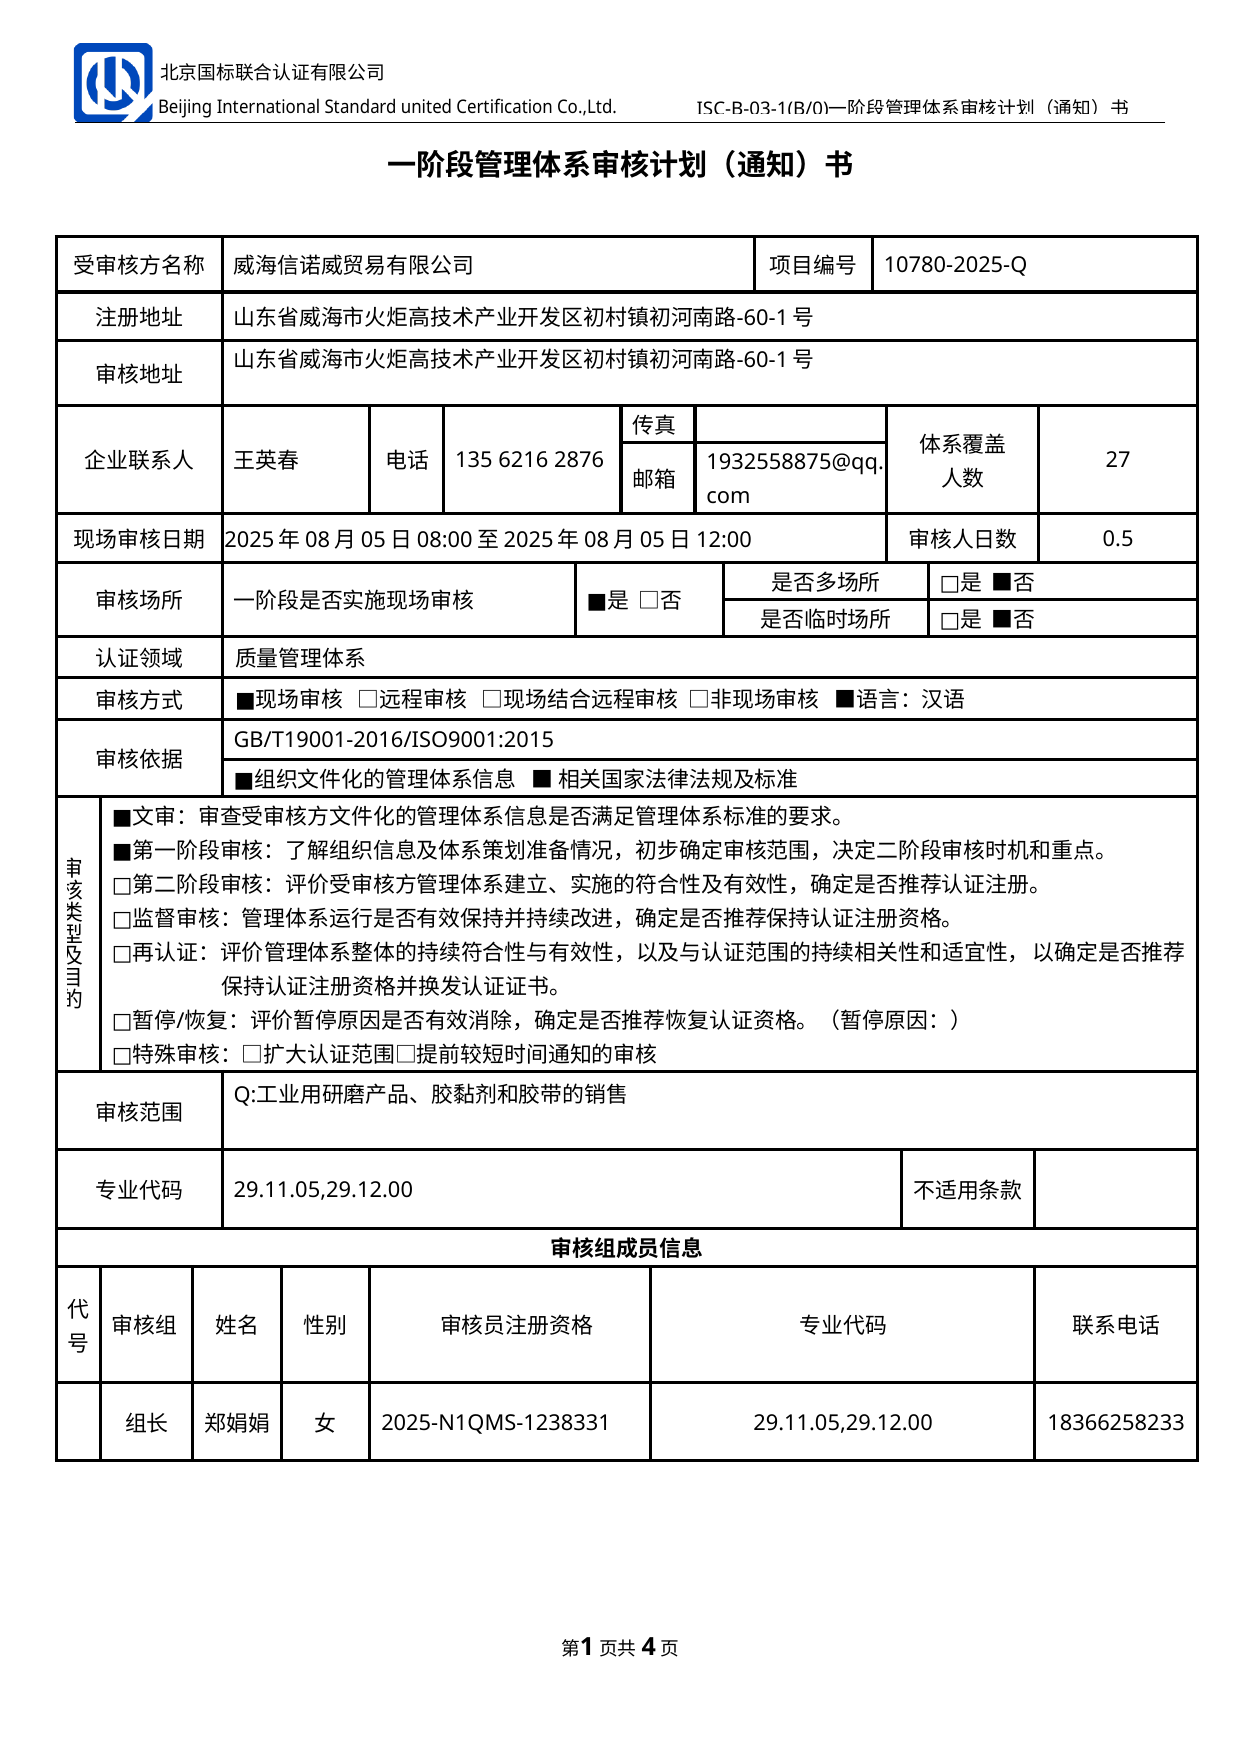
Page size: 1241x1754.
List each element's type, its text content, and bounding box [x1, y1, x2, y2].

table_cell [697, 407, 885, 441]
table_cell 审核地址 [58, 342, 221, 404]
table_cell ■组织文件化的管理体系信息 ■ 相关国家法律法规及标准 [224, 761, 1196, 795]
table_cell 29.11.05,29.12.00 [224, 1151, 900, 1227]
table_cell 代号 [58, 1268, 99, 1381]
table_cell 2025-N1QMS-1238331 [371, 1384, 649, 1459]
table_cell [58, 1384, 99, 1459]
table_cell 邮箱 [623, 444, 693, 512]
table_cell 专业代码 [58, 1151, 221, 1227]
table_cell 27 [1040, 407, 1196, 512]
table_cell 0.5 [1040, 515, 1196, 561]
table_cell 姓名 [194, 1268, 280, 1381]
table_header 10780-2025-Q [874, 238, 1196, 290]
table_cell [1036, 1151, 1196, 1227]
table_cell 体系覆盖 人数 [888, 407, 1037, 512]
table_cell □是 ■否 [930, 601, 1196, 635]
table_cell □是 ■否 [930, 564, 1196, 598]
table_cell 质量管理体系 [224, 638, 1196, 676]
table_cell 审核场所 [58, 564, 221, 635]
table_cell 审核范围 [58, 1073, 221, 1148]
table_cell 2025年08月05日 08:00至2025年08月05日 12:00 [224, 515, 885, 561]
table_cell 审核组成员信息 [58, 1230, 1196, 1265]
table_cell ■文审：审查受审核方文件化的管理体系信息是否满足管理体系标准的要求。 ■第一阶段审核：了解组织信息及体系策划准备情况，初步确定审核范围，决定二阶段审核时机和重点。 □第二阶段审核：评价受审核方管理体系建立、实施的符合性及有效性，确定是否推荐认证注册。 □监督审核：管理体系运行是否有效保持并持续改进，确定是否推荐保持认证注册资格。 □再认证：评价管理体系整体的持续符合性与有效性，以及与认证范围的持续相关性和适宜性，以确定是否推荐保持认证注册资格并换发认证证书。 □暂停/恢复：评价暂停原因是否有效消除，确定是否推荐恢复认证资格。（暂停原因：） □特殊审核：□扩大认证范围□提前较短时间通知的审核 [102, 798, 1196, 1069]
table_cell 1932558875@qq.com [697, 444, 885, 512]
table_header 威海信诺威贸易有限公司 [224, 238, 753, 290]
table_cell 是否临时场所 [725, 601, 927, 635]
picture [73, 43, 153, 123]
table_cell 审核人日数 [888, 515, 1037, 561]
table_cell 审核依据 [58, 721, 221, 795]
table_cell 性别 [283, 1268, 368, 1381]
table_cell 认证领域 [58, 638, 221, 676]
table_cell 传真 [623, 407, 693, 441]
table_cell 审核组 [102, 1268, 191, 1381]
table_cell 不适用条款 [903, 1151, 1033, 1227]
table_cell 王英春 [224, 407, 368, 512]
table_cell GB/T19001-2016/ISO9001:2015 [224, 721, 1196, 758]
table_cell 山东省威海市火炬高技术产业开发区初村镇初河南路-60-1号 [224, 294, 1196, 339]
table_cell 是否多场所 [725, 564, 927, 598]
table_cell 135 6216 2876 [445, 407, 619, 512]
table_cell ■现场审核 □远程审核 □现场结合远程审核 □非现场审核 ■语言：汉语 [224, 679, 1196, 718]
table_cell 29.11.05,29.12.00 [652, 1384, 1033, 1459]
table_cell 山东省威海市火炬高技术产业开发区初村镇初河南路-60-1号 [224, 342, 1196, 404]
table_header 项目编号 [756, 238, 871, 290]
table_cell 18366258233 [1036, 1384, 1196, 1459]
table_cell 注册地址 [58, 294, 221, 339]
table_cell 企业联系人 [58, 407, 221, 512]
table_cell 审核员注册资格 [371, 1268, 649, 1381]
table_cell 女 [283, 1384, 368, 1459]
table_cell 专业代码 [652, 1268, 1033, 1381]
table_cell 审核类型及目的 [58, 798, 99, 1069]
text 一阶段管理体系审核计划（通知）书 [75, 129, 1165, 197]
table_cell 现场审核日期 [58, 515, 221, 561]
table_cell 组长 [102, 1384, 191, 1459]
table_cell 审核方式 [58, 679, 221, 718]
table_cell 联系电话 [1036, 1268, 1196, 1381]
table_cell Q:工业用研磨产品、胶黏剂和胶带的销售 [224, 1073, 1196, 1148]
table_cell 郑娟娟 [194, 1384, 280, 1459]
table_cell 一阶段是否实施现场审核 [224, 564, 574, 635]
table_cell ■是 □否 [577, 564, 722, 635]
table_header 受审核方名称 [58, 238, 221, 290]
table_cell 电话 [371, 407, 442, 512]
